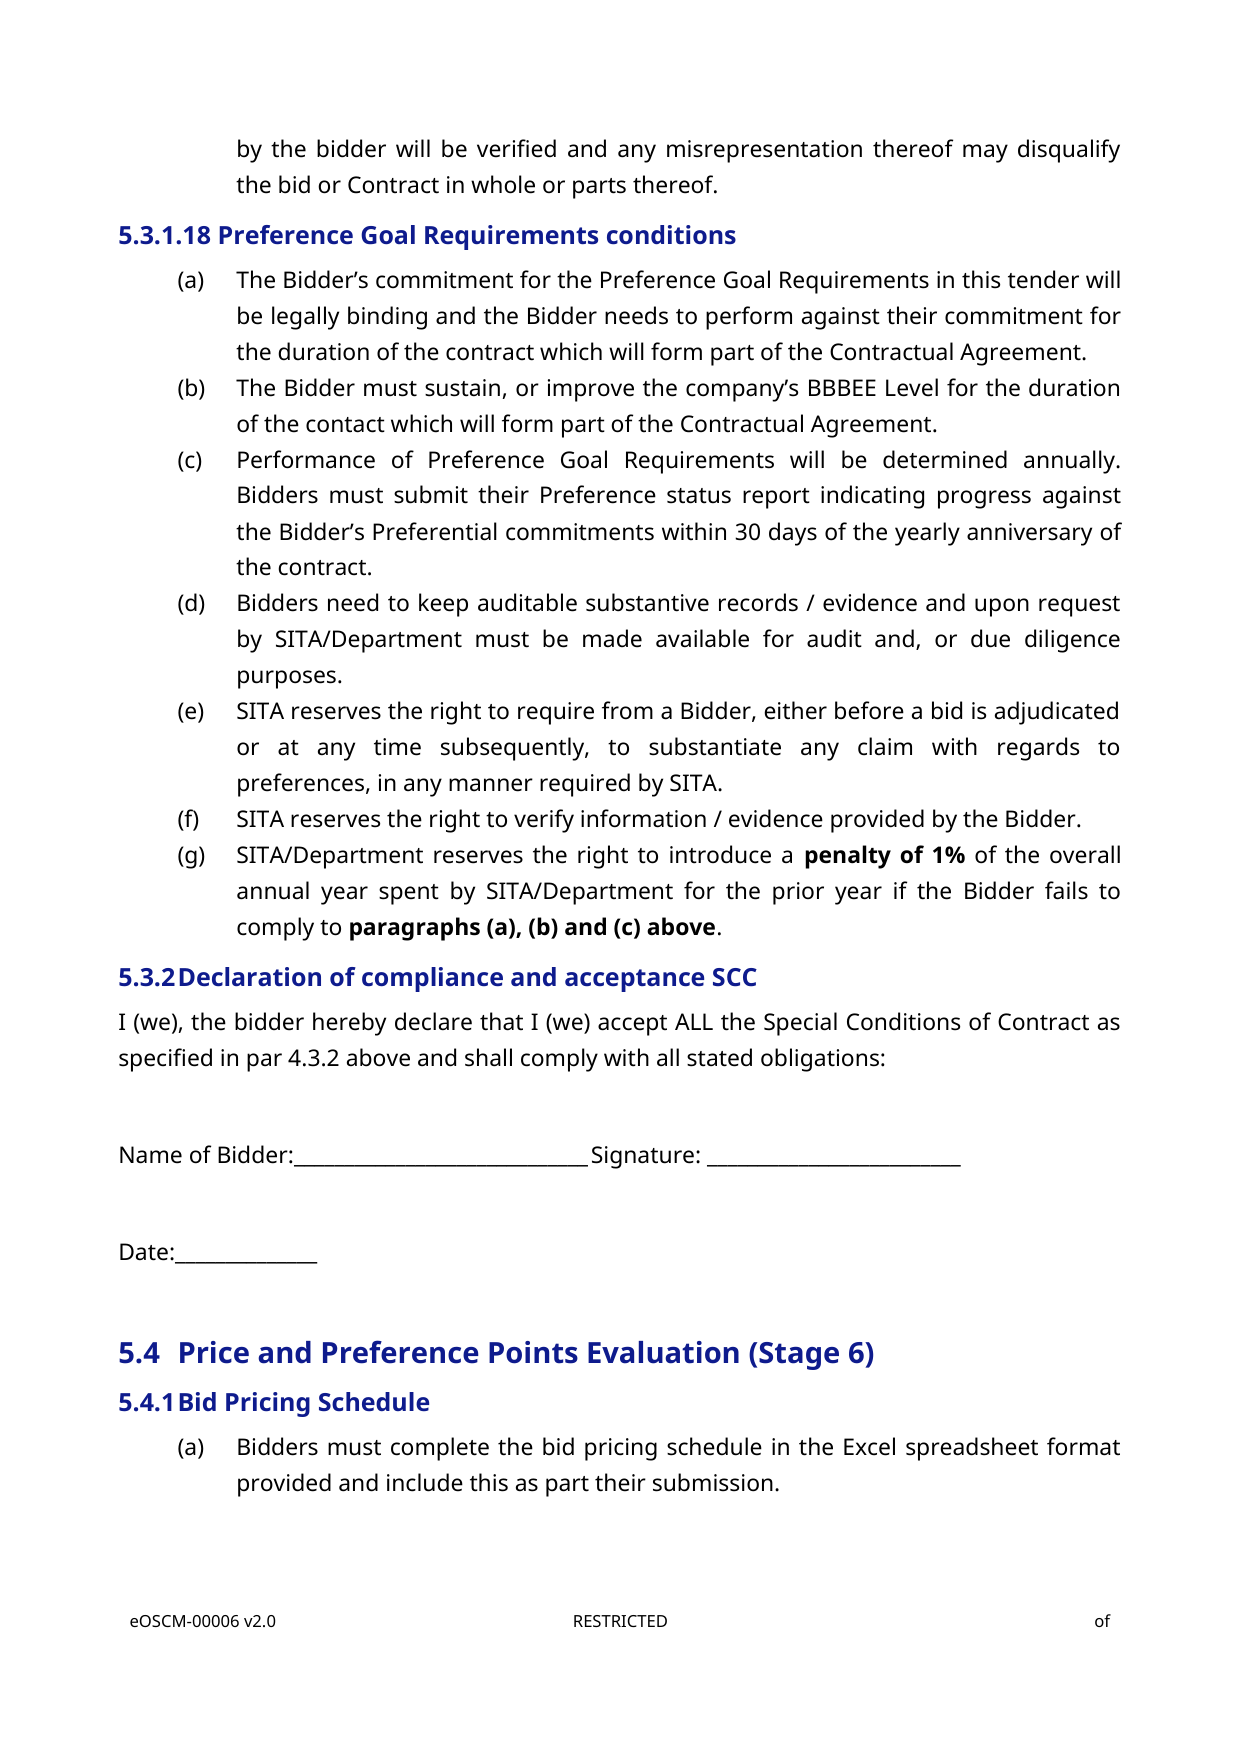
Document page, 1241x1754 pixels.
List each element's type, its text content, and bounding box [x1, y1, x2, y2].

list Performance of Preference Goal Requirements will be determined annually. Bidders must submit their Preference status report indicating progress against the Bidder’s Preferential commitments within 30 days of the yearly anniversary of the contract. [177, 443, 1122, 583]
list SITA reserves the right to verify information / evidence provided by the Bidder. [177, 803, 1122, 834]
subtitle Declaration of compliance and acceptance SCC [118, 959, 1122, 993]
list Bidders need to keep auditable substantive records / evidence and upon request by SITA/Department must be made available for audit and, or due diligence purposes. [177, 587, 1122, 690]
subtitle Bid Pricing Schedule [118, 1384, 1122, 1418]
list Bidders must complete the bid pricing schedule in the Excel spreadsheet format provided and include this as part their submission. [177, 1431, 1122, 1498]
list SITA/Department reserves the right to introduce a penalty of 1% of the overall annual year spent by SITA/Department for the prior year if the Bidder fails to comply to paragraphs (a), (b) and (c) above. [177, 839, 1122, 942]
text Date:______________ [118, 1235, 1122, 1267]
text Name of Bidder:_____________________________ Signature: _________________________ [118, 1138, 1122, 1170]
subtitle Price and Preference Points Evaluation (Stage 6) [118, 1332, 1122, 1372]
list The Bidder’s commitment for the Preference Goal Requirements in this tender will be legally binding and the Bidder needs to perform against their commitment for the duration of the contract which will form part of the Contractual Agreement. [177, 264, 1122, 367]
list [177, 133, 1122, 200]
text I (we), the bidder hereby declare that I (we) accept ALL the Special Conditions of Contract as specified in par 4.3.2 above and shall comply with all stated obligations: [118, 1006, 1122, 1073]
list The Bidder must sustain, or improve the company’s BBBEE Level for the duration of the contact which will form part of the Contractual Agreement. [177, 372, 1122, 439]
subtitle Preference Goal Requirements conditions [118, 217, 1122, 251]
list SITA reserves the right to require from a Bidder, either before a bid is adjudicated or at any time subsequently, to substantiate any claim with regards to preferences, in any manner required by SITA. [177, 695, 1122, 798]
